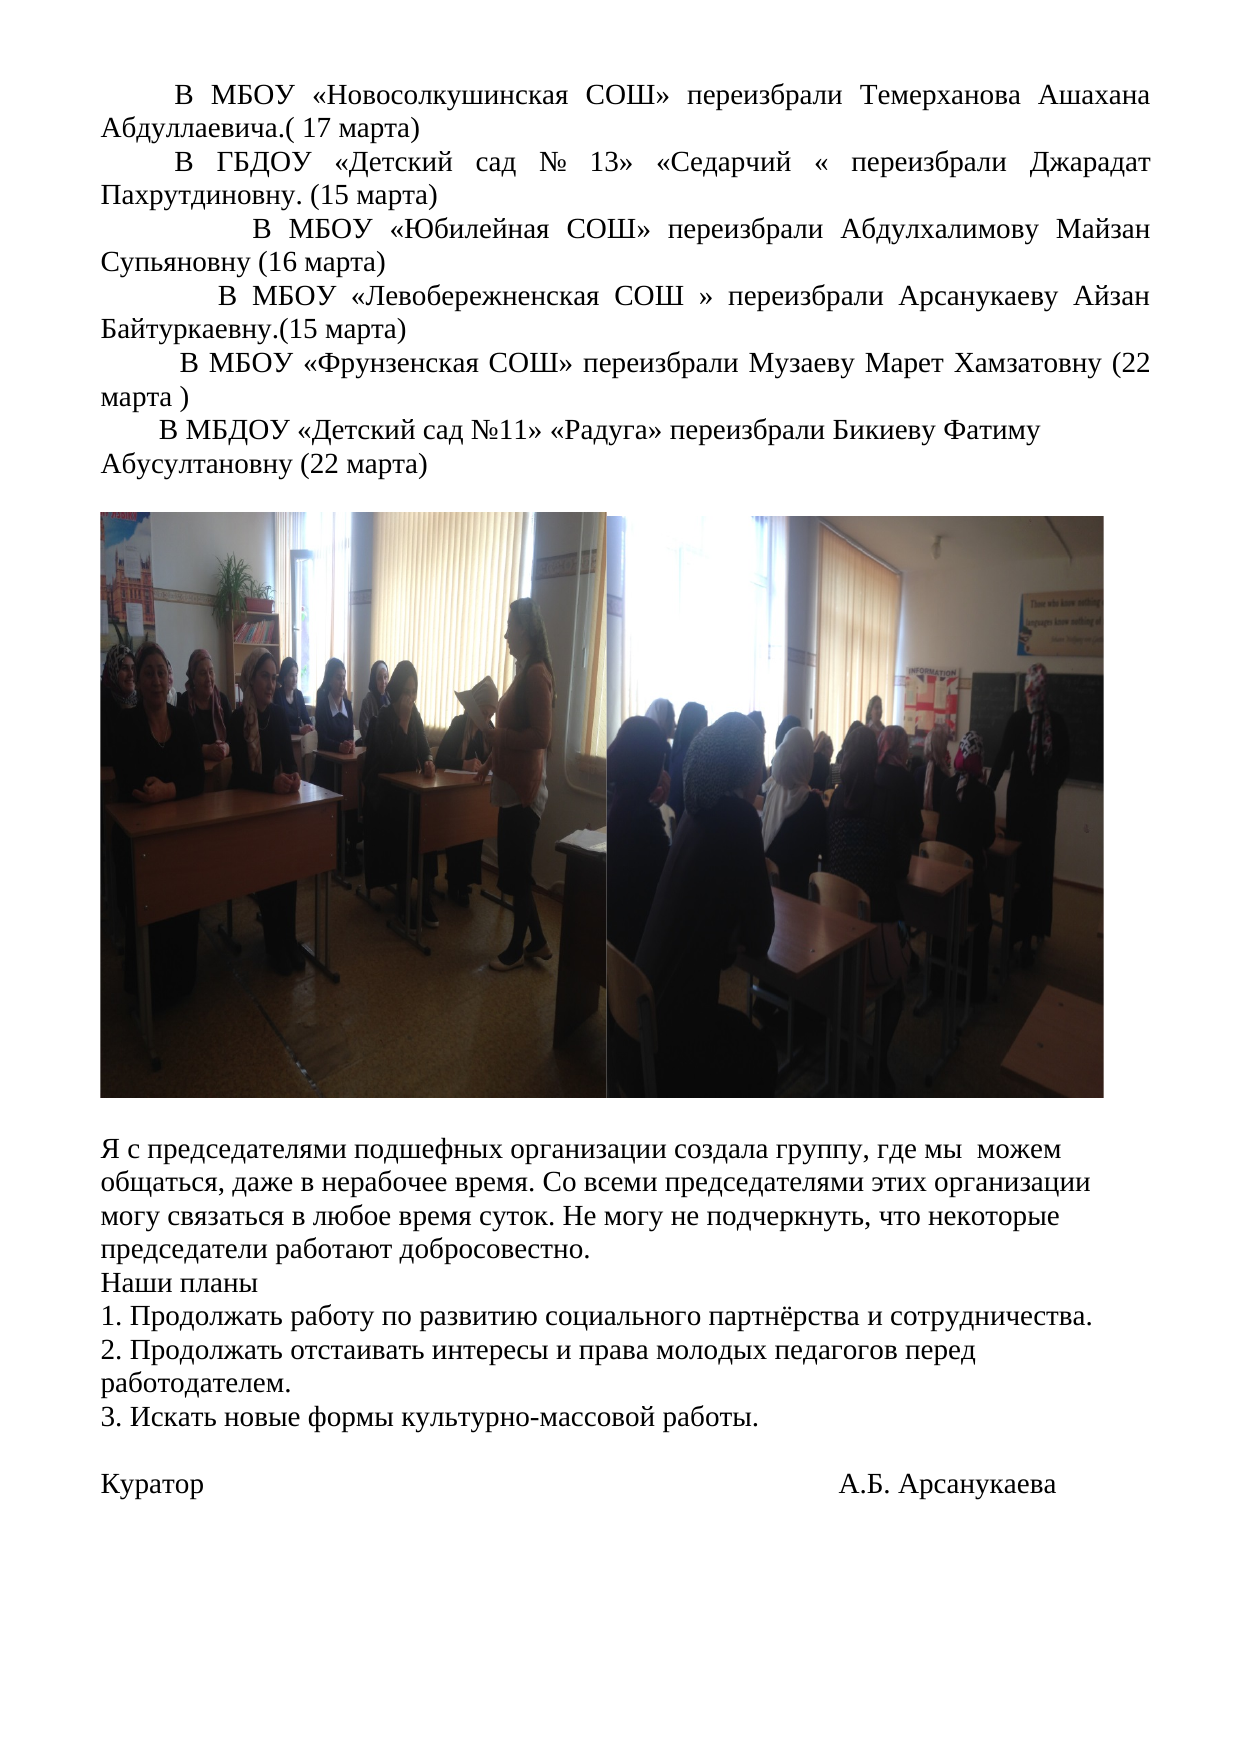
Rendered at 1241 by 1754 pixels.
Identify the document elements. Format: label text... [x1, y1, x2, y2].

text Я с председателями подшефных организации создала группу, где мы можем общаться, даже в нерабочее время. Со всеми председателями этих организации могу связаться в любое время суток. Не могу не подчеркнуть, что некоторые председатели работают добросовестно. [100, 1131, 1152, 1265]
text В МБОУ «Новосолкушинская СОШ» переизбрали Темерханова Ашахана Абдуллаевича.( 17 марта) [100, 77, 1152, 144]
text В МБОУ «Юбилейная СОШ» переизбрали Абдулхалимову Майзан Супьяновну (16 марта) [100, 211, 1152, 278]
text Наши планы [100, 1265, 1152, 1298]
text 1. Продолжать работу по развитию социального партнёрства и сотрудничества. [100, 1298, 1152, 1332]
text В МБОУ «Левобережненская СОШ » переизбрали Арсанукаеву Айзан Байтуркаевну.(15 марта) [100, 278, 1152, 345]
text В МБОУ «Фрунзенская СОШ» переизбрали Музаеву Марет Хамзатовну (22 марта ) [100, 345, 1152, 412]
text 3. Искать новые формы культурно-массовой работы. [100, 1399, 1152, 1433]
text 2. Продолжать отстаивать интересы и права молодых педагогов перед работодателем. [100, 1332, 1152, 1399]
text В ГБДОУ «Детский сад № 13» «Седарчий « переизбрали Джарадат Пахрутдиновну. (15 марта) [100, 144, 1152, 211]
text В МБДОУ «Детский сад №11» «Радуга» переизбрали Бикиеву Фатиму Абусултановну (22 марта) [100, 412, 1152, 479]
text Куратор А.Б. Арсанукаева [100, 1466, 1152, 1500]
picture [100, 512, 1104, 1098]
